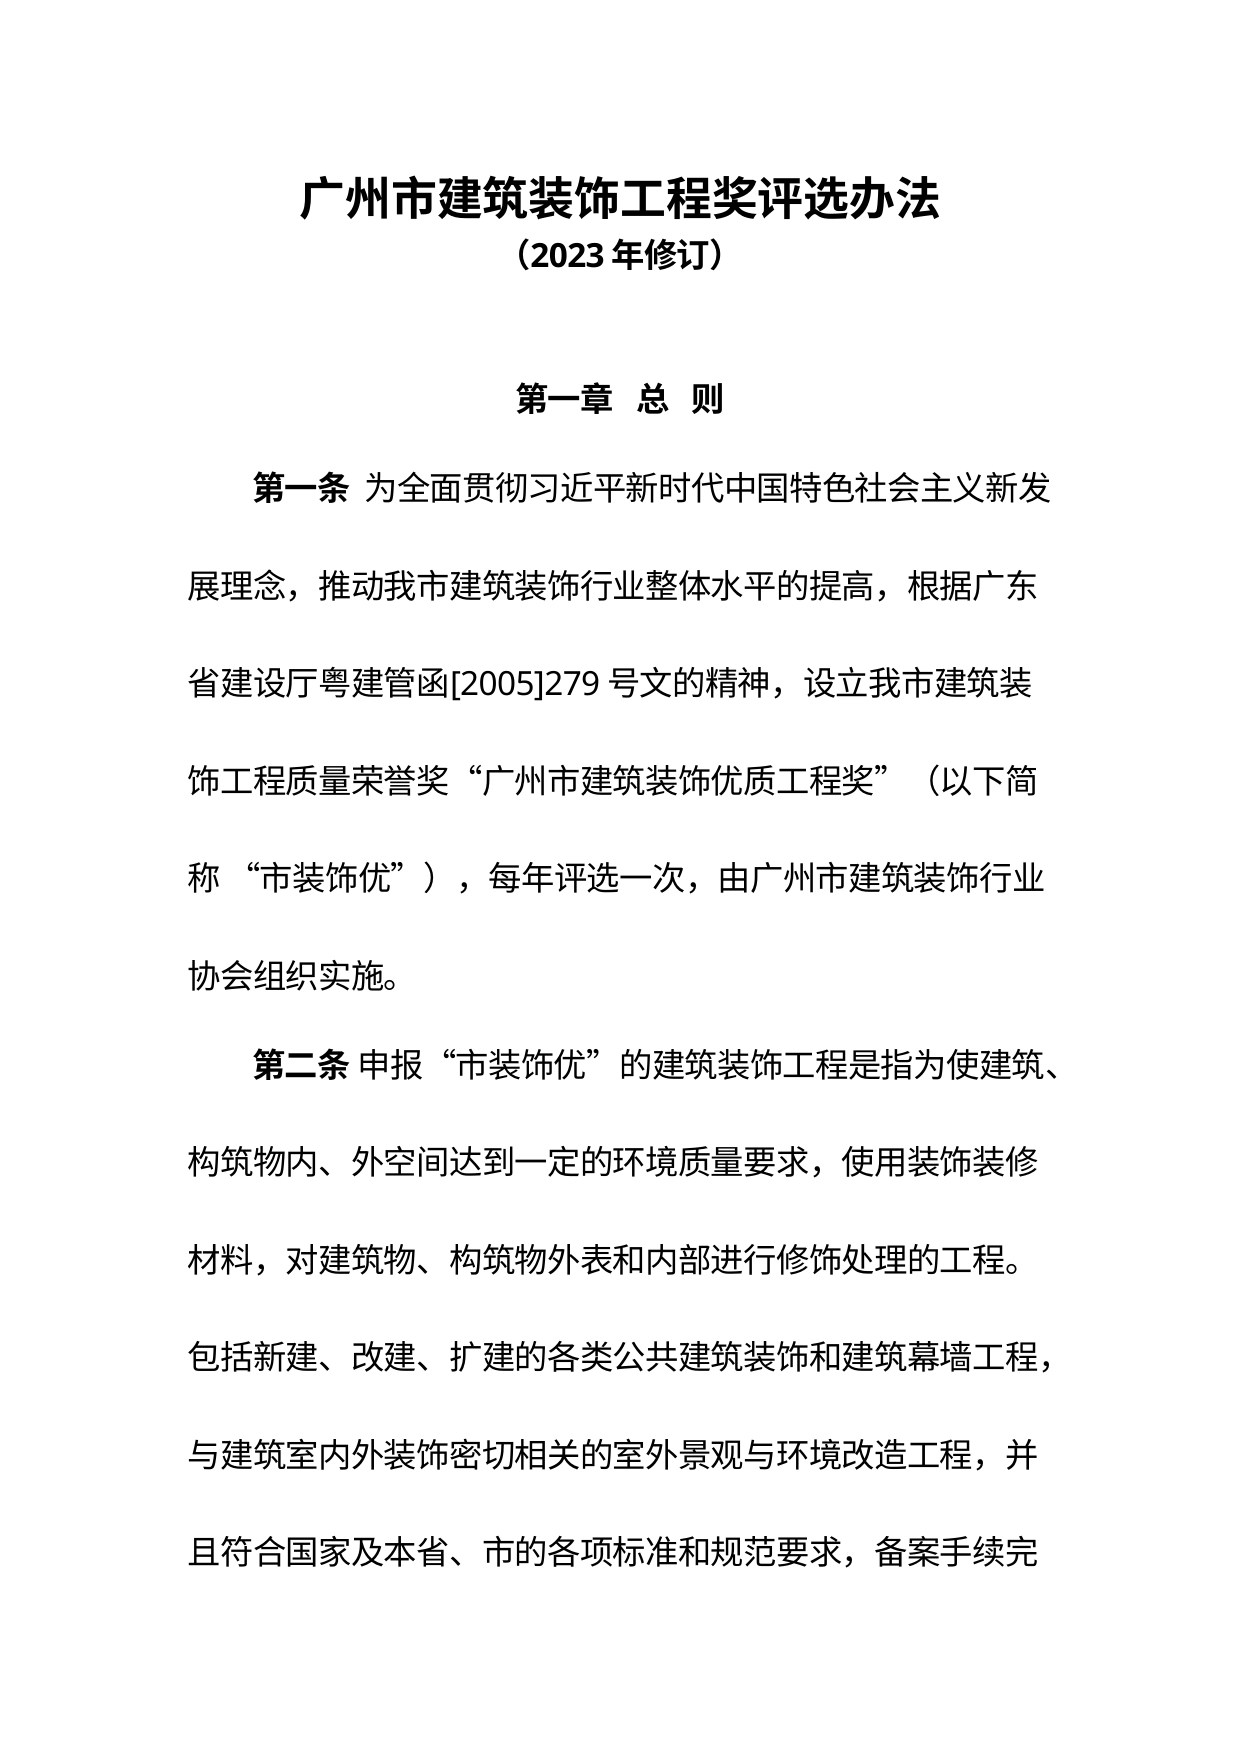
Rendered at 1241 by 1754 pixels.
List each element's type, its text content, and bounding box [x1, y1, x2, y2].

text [187, 1030, 1053, 1583]
text 第一章 总 则 [187, 364, 1053, 429]
subtitle 广州市建筑装饰工程奖评选办法 [187, 162, 1053, 228]
subtitle （2023年修订） [187, 228, 1053, 277]
text 第一条 为全面贯彻习近平新时代中国特色社会主义新发展理念，推动我市建筑装饰行业整体水平的提高，根据广东省建设厅粤建管函[2005]279号文的精神，设立我市建筑装饰工程质量荣誉奖“广州市建筑装饰优质工程奖”（以下简称 “市装饰优”），每年评选一次，由广州市建筑装饰行业协会组织实施。 [187, 453, 1053, 1006]
